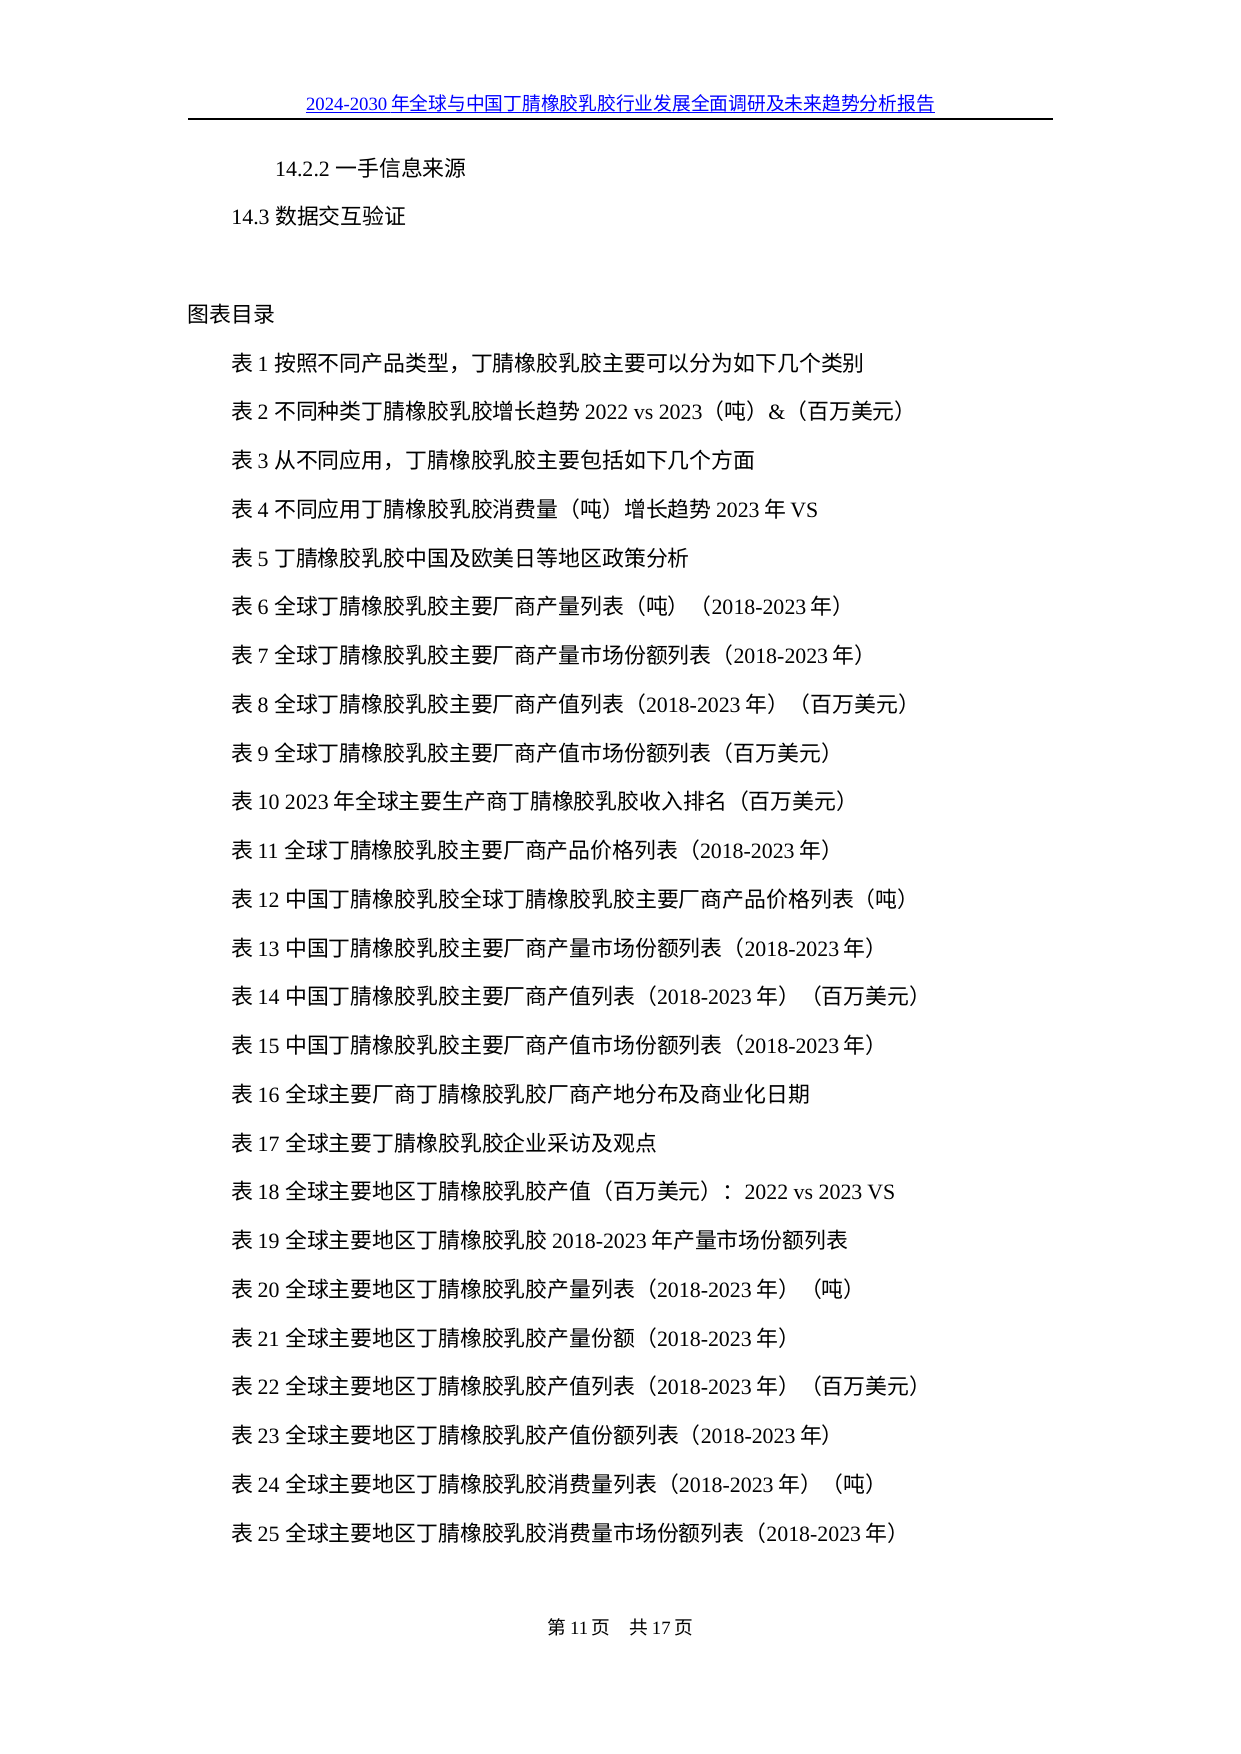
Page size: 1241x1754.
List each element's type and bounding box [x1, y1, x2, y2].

text [187, 150, 1053, 1548]
